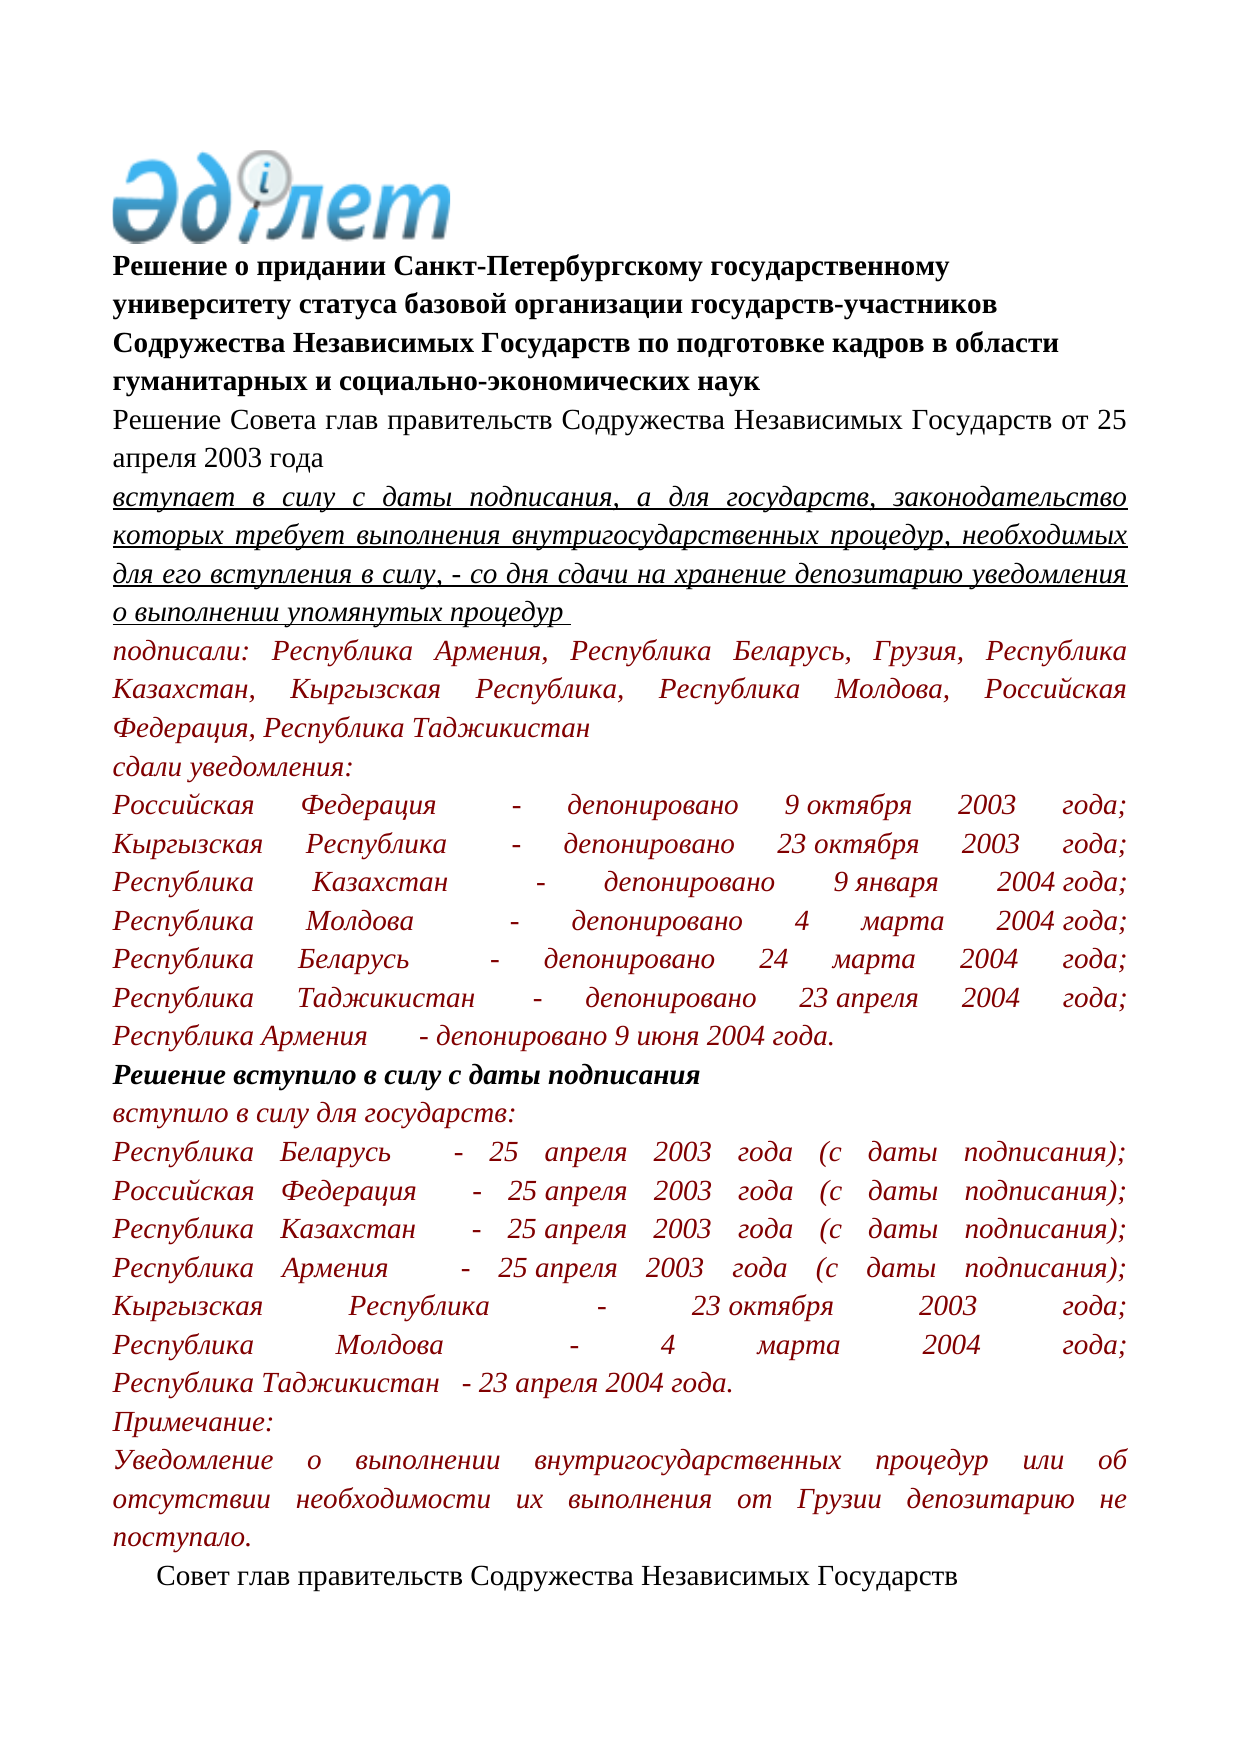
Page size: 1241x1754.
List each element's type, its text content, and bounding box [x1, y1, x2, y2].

text Российская Федерация - депонировано 9 октября 2003 года; Кыргызская Республика - депонировано 23 октября 2003 года; Республика Казахстан - депонировано 9 января 2004 года; Республика Молдова - депонировано 4 марта 2004 года; Республика Беларусь - депонировано 24 марта 2004 года; Республика Таджикистан - депонировано 23 апреля 2004 года; Республика Армения - депонировано 9 июня 2004 года. [112, 787, 1128, 1052]
text вступило в силу для государств: [112, 1096, 1128, 1129]
text Совет глав правительств Содружества Независимых Государств [112, 1558, 1128, 1592]
text Решение Совета глав правительств Содружества Независимых Государств от 25 апреля 2003 года [112, 402, 1128, 474]
text подписали: Республика Армения, Республика Беларусь, Грузия, Республика Казахстан, Кыргызская Республика, Республика Молдова, Российская Федерация, Республика Таджикистан [112, 633, 1128, 744]
text Республика Беларусь - 25 апреля 2003 года (с даты подписания); Российская Федерация - 25 апреля 2003 года (с даты подписания); Республика Казахстан - 25 апреля 2003 года (с даты подписания); Республика Армения - 25 апреля 2003 года (с даты подписания); Кыргызская Республика - 23 октября 2003 года; Республика Молдова - 4 марта 2004 года; Республика Таджикистан - 23 апреля 2004 года. [112, 1134, 1128, 1399]
text Уведомление о выполнении внутригосударственных процедур или об отсутствии необходимости их выполнения от Грузии депозитарию не поступало. [112, 1442, 1128, 1553]
text вступает в силу с даты подписания, а для государств, законодательство которых требует выполнения внутригосударственных процедур, необходимых для его вступления в силу, - со дня сдачи на хранение депозитарию уведомления о выполнении упомянутых процедур [112, 509, 1128, 546]
text вступает в силу с даты подписания, а для государств, законодательство которых требует выполнения внутригосударственных процедур, необходимых для его вступления в силу, - со дня сдачи на хранение депозитарию уведомления о выполнении упомянутых процедур [112, 586, 1128, 628]
text сдали уведомления: [112, 749, 1128, 782]
picture [112, 150, 451, 244]
text Решение о придании Санкт-Петербургскому государственному университету статуса базовой организации государств-участников Содружества Независимых Государств по подготовке кадров в области гуманитарных и социально-экономических наук [112, 248, 1128, 397]
text Примечание: [112, 1404, 1128, 1437]
text Решение вступило в силу с даты подписания [112, 1057, 1128, 1091]
text вступает в силу с даты подписания, а для государств, законодательство которых требует выполнения внутригосударственных процедур, необходимых для его вступления в силу, - со дня сдачи на хранение депозитарию уведомления о выполнении упомянутых процедур [112, 547, 1128, 585]
text вступает в силу с даты подписания, а для государств, законодательство которых требует выполнения внутригосударственных процедур, необходимых для его вступления в силу, - со дня сдачи на хранение депозитарию уведомления о выполнении упомянутых процедур [112, 479, 1128, 508]
